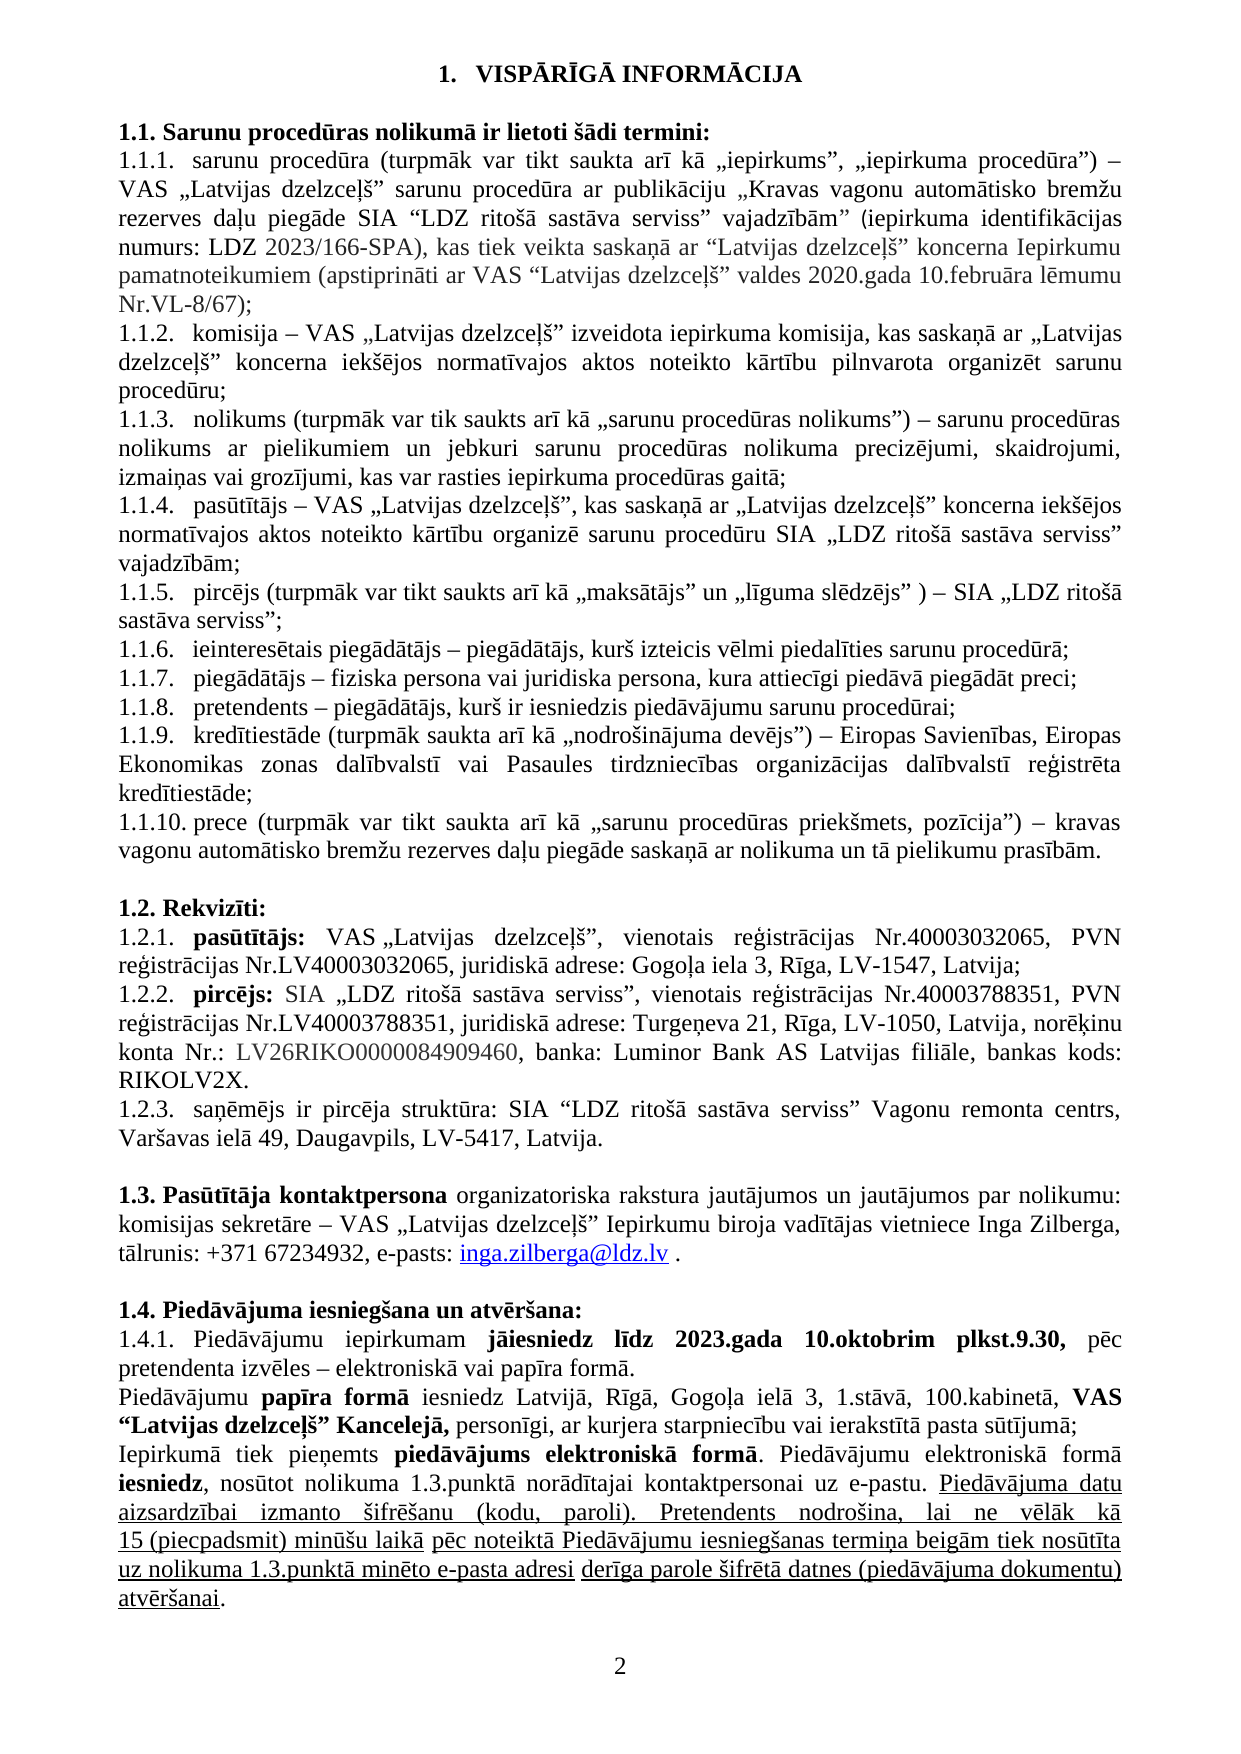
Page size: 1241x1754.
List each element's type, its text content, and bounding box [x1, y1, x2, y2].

list pretendents – piegādātājs, kurš ir iesniedzis piedāvājumu sarunu procedūrai; [118, 692, 1122, 721]
list Rekvizīti: [118, 893, 1122, 922]
list Sarunu procedūras nolikumā ir lietoti šādi termini: [118, 117, 1122, 145]
list prece (turpmāk var tikt saukta arī kā „sarunu procedūras priekšmets, pozīcija”) – kravas vagonu automātisko bremžu rezerves daļu piegāde saskaņā ar nolikuma un tā pielikumu prasībām. [118, 807, 1122, 864]
list pircējs: SIA „LDZ ritošā sastāva serviss”, vienotais reģistrācijas Nr.40003788351, PVN reģistrācijas Nr.LV40003788351, juridiskā adrese: Turgeņeva 21, Rīga, LV-1050, Latvija, norēķinu konta Nr.: LV26RIKO0000084909460, banka: Luminor Bank AS Latvijas filiāle, bankas kods: RIKOLV2X. [118, 979, 1122, 1094]
list VISPĀRĪGĀ INFORMĀCIJA [118, 59, 1122, 88]
list nolikums (turpmāk var tik saukts arī kā „sarunu procedūras nolikums”) – sarunu procedūras nolikums ar pielikumiem un jebkuri sarunu procedūras nolikuma precizējumi, skaidrojumi, izmaiņas vai grozījumi, kas var rasties iepirkuma procedūras gaitā; [118, 404, 1122, 491]
list sarunu procedūra (turpmāk var tikt saukta arī kā „iepirkums”, „iepirkuma procedūra”) – VAS „Latvijas dzelzceļš” sarunu procedūra ar publikāciju „Kravas vagonu automātisko bremžu rezerves daļu piegāde SIA “LDZ ritošā sastāva serviss” vajadzībām” (iepirkuma identifikācijas numurs: LDZ 2023/166-SPA), kas tiek veikta saskaņā ar “Latvijas dzelzceļš” koncerna Iepirkumu pamatnoteikumiem (apstiprināti ar VAS “Latvijas dzelzceļš” valdes 2020.gada 10.februāra lēmumu Nr.VL-8/67); [118, 145, 1122, 318]
list Piedāvājumu iepirkumam jāiesniedz līdz 2023.gada 10.oktobrim plkst.9.30, pēc pretendenta izvēles – elektroniskā vai papīra formā. [118, 1324, 1122, 1382]
list pasūtītājs – VAS „Latvijas dzelzceļš”, kas saskaņā ar „Latvijas dzelzceļš” koncerna iekšējos normatīvajos aktos noteikto kārtību organizē sarunu procedūru SIA „LDZ ritošā sastāva serviss” vajadzībām; [118, 491, 1122, 577]
list pircējs (turpmāk var tikt saukts arī kā „maksātājs” un „līguma slēdzējs” ) – SIA „LDZ ritošā sastāva serviss”; [118, 577, 1122, 634]
list piegādātājs – fiziska persona vai juridiska persona, kura attiecīgi piedāvā piegādāt preci; [118, 663, 1122, 692]
list Pasūtītāja kontaktpersona organizatoriska rakstura jautājumos un jautājumos par nolikumu: komisijas sekretāre – VAS „Latvijas dzelzceļš” Iepirkumu biroja vadītājas vietniece Inga Zilberga, tālrunis: +371 67234932, e-pasts: inga.zilberga@ldz.lv . [118, 1181, 1122, 1267]
list ieinteresētais piegādātājs – piegādātājs, kurš izteicis vēlmi piedalīties sarunu procedūrā; [118, 634, 1122, 663]
list saņēmējs ir pircēja struktūra: SIA “LDZ ritošā sastāva serviss” Vagonu remonta centrs, Varšavas ielā 49, Daugavpils, LV-5417, Latvija. [118, 1094, 1122, 1152]
list komisija – VAS „Latvijas dzelzceļš” izveidota iepirkuma komisija, kas saskaņā ar „Latvijas dzelzceļš” koncerna iekšējos normatīvajos aktos noteikto kārtību pilnvarota organizēt sarunu procedūru; [118, 318, 1122, 404]
text Iepirkumā tiek pieņemts piedāvājums elektroniskā formā. Piedāvājumu elektroniskā formā iesniedz, nosūtot nolikuma 1.3.punktā norādītajai kontaktpersonai uz e-pastu. Piedāvājuma datu aizsardzībai izmanto šifrēšanu (kodu, paroli). Pretendents nodrošina, lai ne vēlāk kā 15 (piecpadsmit) minūšu laikā pēc noteiktā Piedāvājumu iesniegšanas termiņa beigām tiek nosūtīta uz nolikuma 1.3.punktā minēto e-pasta adresi derīga parole šifrētā datnes (piedāvājuma dokumentu) atvēršanai. [118, 1439, 1122, 1522]
list Piedāvājuma iesniegšana un atvēršana: [118, 1296, 1122, 1324]
list kredītiestāde (turpmāk saukta arī kā „nodrošinājuma devējs”) – Eiropas Savienības, Eiropas Ekonomikas zonas dalībvalstī vai Pasaules tirdzniecības organizācijas dalībvalstī reģistrēta kredītiestāde; [118, 721, 1122, 807]
text Piedāvājumu papīra formā iesniedz Latvijā, Rīgā, Gogoļa ielā 3, 1.stāvā, 100.kabinetā, VAS “Latvijas dzelzceļš” Kancelejā, personīgi, ar kurjera starpniecību vai ierakstītā pasta sūtījumā; [118, 1382, 1122, 1439]
text Iepirkumā tiek pieņemts piedāvājums elektroniskā formā. Piedāvājumu elektroniskā formā iesniedz, nosūtot nolikuma 1.3.punktā norādītajai kontaktpersonai uz e-pastu. Piedāvājuma datu aizsardzībai izmanto šifrēšanu (kodu, paroli). Pretendents nodrošina, lai ne vēlāk kā 15 (piecpadsmit) minūšu laikā pēc noteiktā Piedāvājumu iesniegšanas termiņa beigām tiek nosūtīta uz nolikuma 1.3.punktā minēto e-pasta adresi derīga parole šifrētā datnes (piedāvājuma dokumentu) atvēršanai. [118, 1523, 1122, 1612]
list pasūtītājs: VAS „Latvijas dzelzceļš”, vienotais reģistrācijas Nr.40003032065, PVN reģistrācijas Nr.LV40003032065, juridiskā adrese: Gogoļa iela 3, Rīga, LV-1547, Latvija; [118, 922, 1122, 979]
